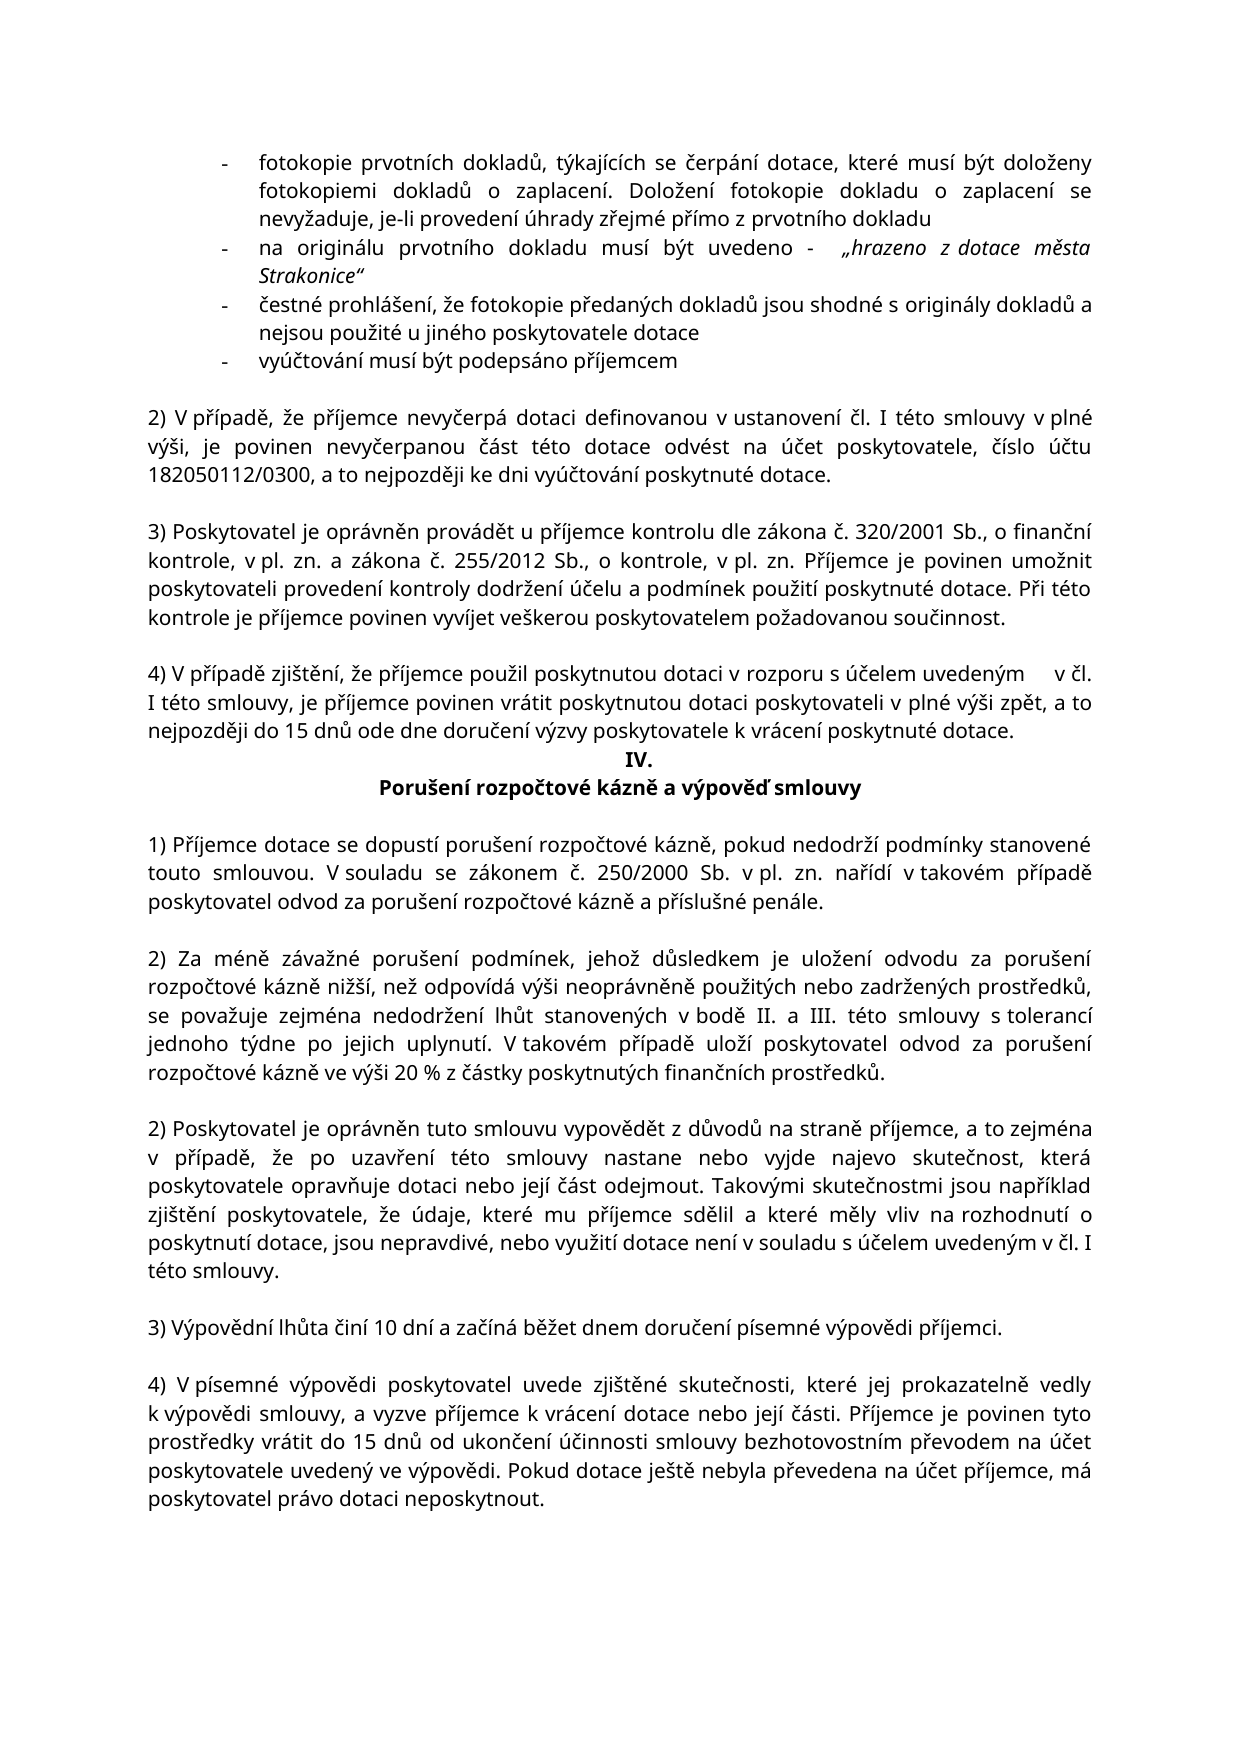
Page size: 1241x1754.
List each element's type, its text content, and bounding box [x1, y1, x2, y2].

list vyúčtování musí být podepsáno příjemcem [221, 347, 1093, 375]
list fotokopie prvotních dokladů, týkajících se čerpání dotace, které musí být doloženy fotokopiemi dokladů o zaplacení. Doložení fotokopie dokladu o zaplacení se nevyžaduje, je-li provedení úhrady zřejmé přímo z prvotního dokladu [221, 148, 1093, 233]
text 2) Poskytovatel je oprávněn tuto smlouvu vypovědět z důvodů na straně příjemce, a to zejména v případě, že po uzavření této smlouvy nastane nebo vyjde najevo skutečnost, která poskytovatele opravňuje dotaci nebo její část odejmout. Takovými skutečnostmi jsou například zjištění poskytovatele, že údaje, které mu příjemce sdělil a které měly vliv na rozhodnutí o poskytnutí dotace, jsou nepravdivé, nebo využití dotace není v souladu s účelem uvedeným v čl. I této smlouvy. [148, 1114, 1093, 1285]
text Porušení rozpočtové kázně a výpověď smlouvy [148, 773, 1093, 802]
text 4) V případě zjištění, že příjemce použil poskytnutou dotaci v rozporu s účelem uvedeným v čl. I této smlouvy, je příjemce povinen vrátit poskytnutou dotaci poskytovateli v plné výši zpět, a to nejpozději do 15 dnů ode dne doručení výzvy poskytovatele k vrácení poskytnuté dotace. [148, 659, 1093, 745]
text 4) V písemné výpovědi poskytovatel uvede zjištěné skutečnosti, které jej prokazatelně vedly k výpovědi smlouvy, a vyzve příjemce k vrácení dotace nebo její části. Příjemce je povinen tyto prostředky vrátit do 15 dnů od ukončení účinnosti smlouvy bezhotovostním převodem na účet poskytovatele uvedený ve výpovědi. Pokud dotace ještě nebyla převedena na účet příjemce, má poskytovatel právo dotaci neposkytnout. [148, 1370, 1093, 1513]
text 2) V případě, že příjemce nevyčerpá dotaci definovanou v ustanovení čl. I této smlouvy v plné výši, je povinen nevyčerpanou část této dotace odvést na účet poskytovatele, číslo účtu 182050112/0300, a to nejpozději ke dni vyúčtování poskytnuté dotace. [148, 403, 1093, 489]
text 3) Výpovědní lhůta činí 10 dní a začíná běžet dnem doručení písemné výpovědi příjemci. [148, 1313, 1093, 1342]
text 1) Příjemce dotace se dopustí porušení rozpočtové kázně, pokud nedodrží podmínky stanovené touto smlouvou. V souladu se zákonem č. 250/2000 Sb. v pl. zn. nařídí v takovém případě poskytovatel odvod za porušení rozpočtové kázně a příslušné penále. [148, 830, 1093, 915]
text 2) Za méně závažné porušení podmínek, jehož důsledkem je uložení odvodu za porušení rozpočtové kázně nižší, než odpovídá výši neoprávněně použitých nebo zadržených prostředků, se považuje zejména nedodržení lhůt stanovených v bodě II. a III. této smlouvy s tolerancí jednoho týdne po jejich uplynutí. V takovém případě uloží poskytovatel odvod za porušení rozpočtové kázně ve výši 20 % z částky poskytnutých finančních prostředků. [148, 944, 1093, 1086]
text 3) Poskytovatel je oprávněn provádět u příjemce kontrolu dle zákona č. 320/2001 Sb., o finanční kontrole, v pl. zn. a zákona č. 255/2012 Sb., o kontrole, v pl. zn. Příjemce je povinen umožnit poskytovateli provedení kontroly dodržení účelu a podmínek použití poskytnuté dotace. Při této kontrole je příjemce povinen vyvíjet veškerou poskytovatelem požadovanou součinnost. [148, 517, 1093, 631]
text IV. [185, 745, 1093, 773]
list čestné prohlášení, že fotokopie předaných dokladů jsou shodné s originály dokladů a nejsou použité u jiného poskytovatele dotace [221, 290, 1093, 347]
list na originálu prvotního dokladu musí být uvedeno - „hrazeno z dotace města Strakonice“ [221, 233, 1093, 290]
